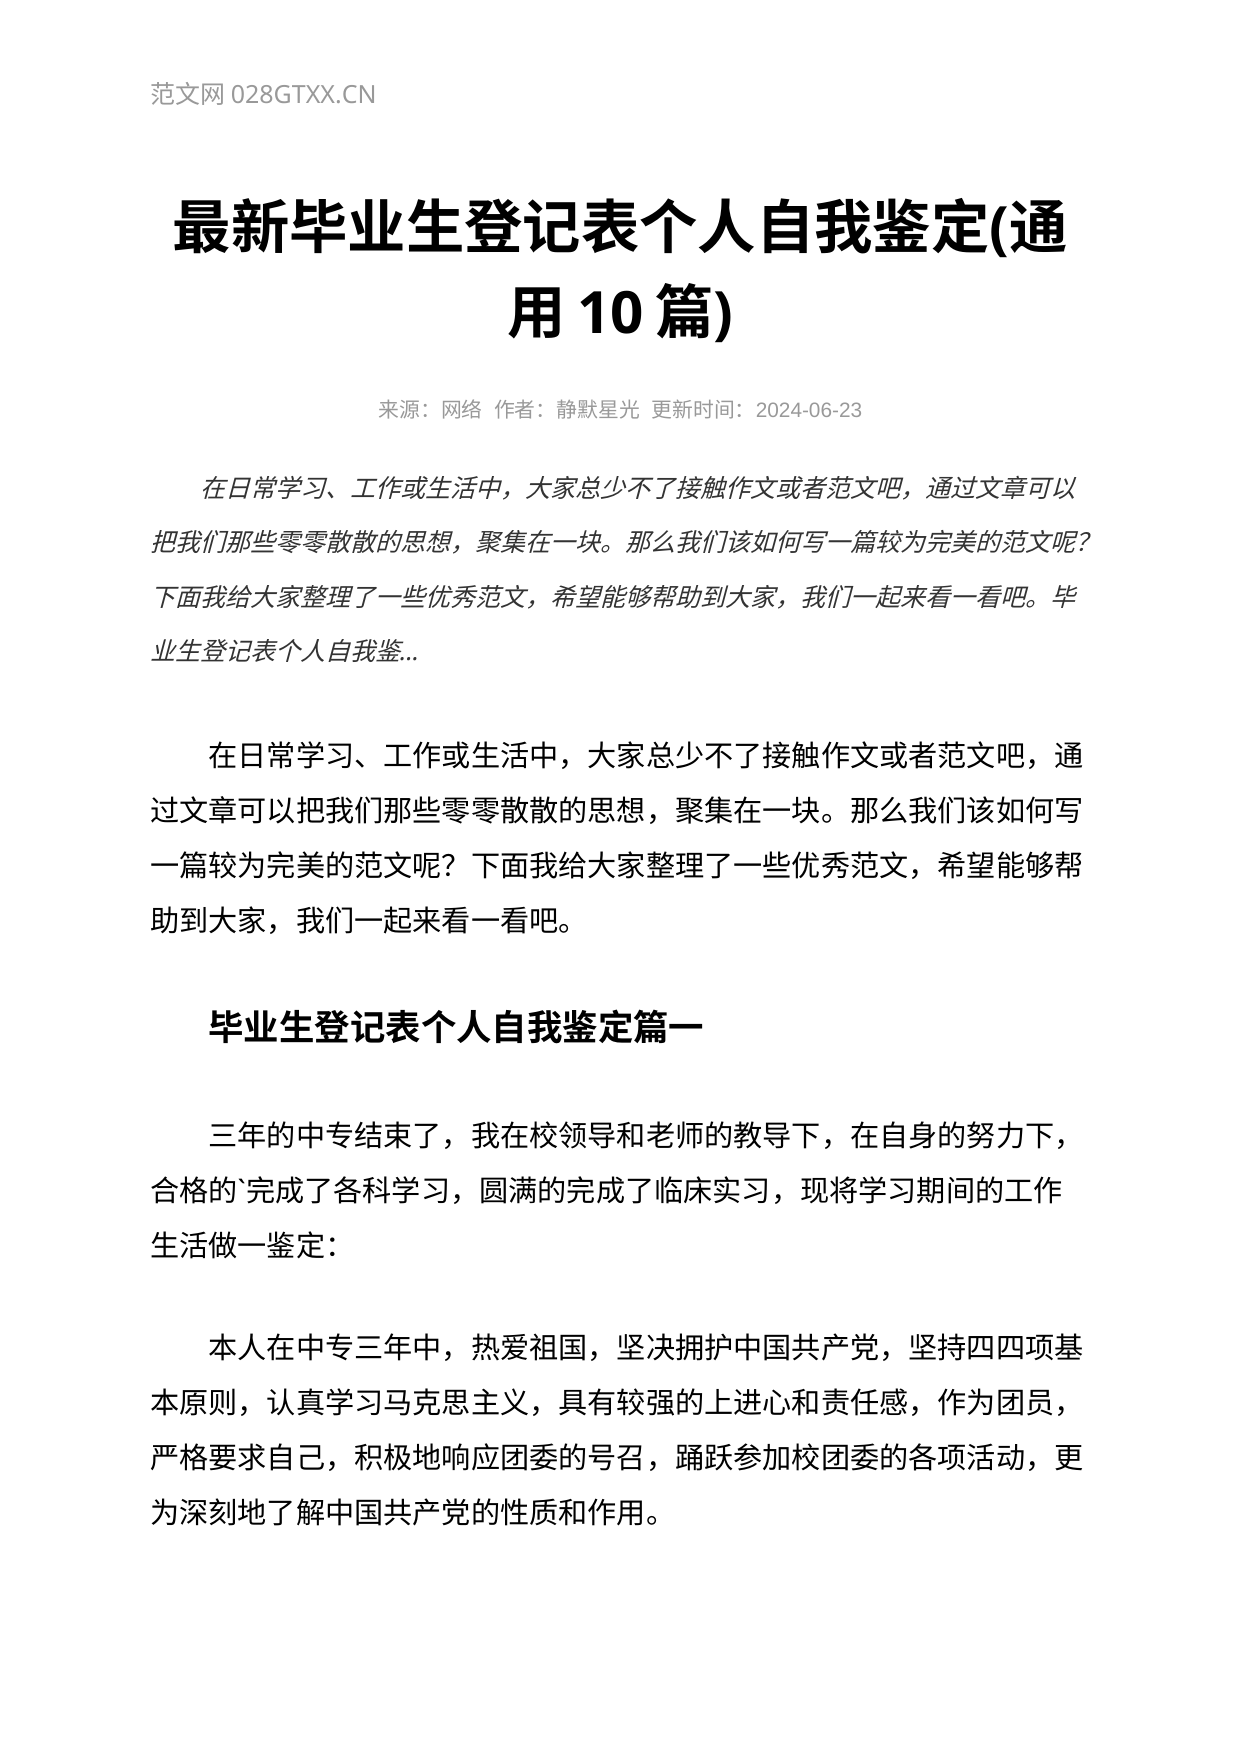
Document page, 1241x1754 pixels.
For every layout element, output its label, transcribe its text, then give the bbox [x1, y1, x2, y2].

text 三年的中专结束了，我在校领导和老师的教导下，在自身的努力下，合格的`完成了各科学习，圆满的完成了临床实习，现将学习期间的工作生活做一鉴定： [150, 1113, 1090, 1265]
text 在日常学习、工作或生活中，大家总少不了接触作文或者范文吧，通过文章可以把我们那些零零散散的思想，聚集在一块。那么我们该如何写一篇较为完美的范文呢？下面我给大家整理了一些优秀范文，希望能够帮助到大家，我们一起来看一看吧。 [150, 733, 1090, 940]
text 在日常学习、工作或生活中，大家总少不了接触作文或者范文吧，通过文章可以把我们那些零零散散的思想，聚集在一块。那么我们该如何写一篇较为完美的范文呢？下面我给大家整理了一些优秀范文，希望能够帮助到大家，我们一起来看一看吧。毕业生登记表个人自我鉴... [150, 468, 1090, 668]
text 本人在中专三年中，热爱祖国，坚决拥护中国共产党，坚持四四项基本原则，认真学习马克思主义，具有较强的上进心和责任感，作为团员，严格要求自己，积极地响应团委的号召，踊跃参加校团委的各项活动，更为深刻地了解中国共产党的性质和作用。 [150, 1324, 1090, 1531]
text 来源：网络 作者：静默星光 更新时间：2024-06-23 [150, 398, 1090, 422]
text 毕业生登记表个人自我鉴定篇一 [150, 999, 1090, 1051]
subtitle 最新毕业生登记表个人自我鉴定(通用10篇) [150, 181, 1090, 351]
